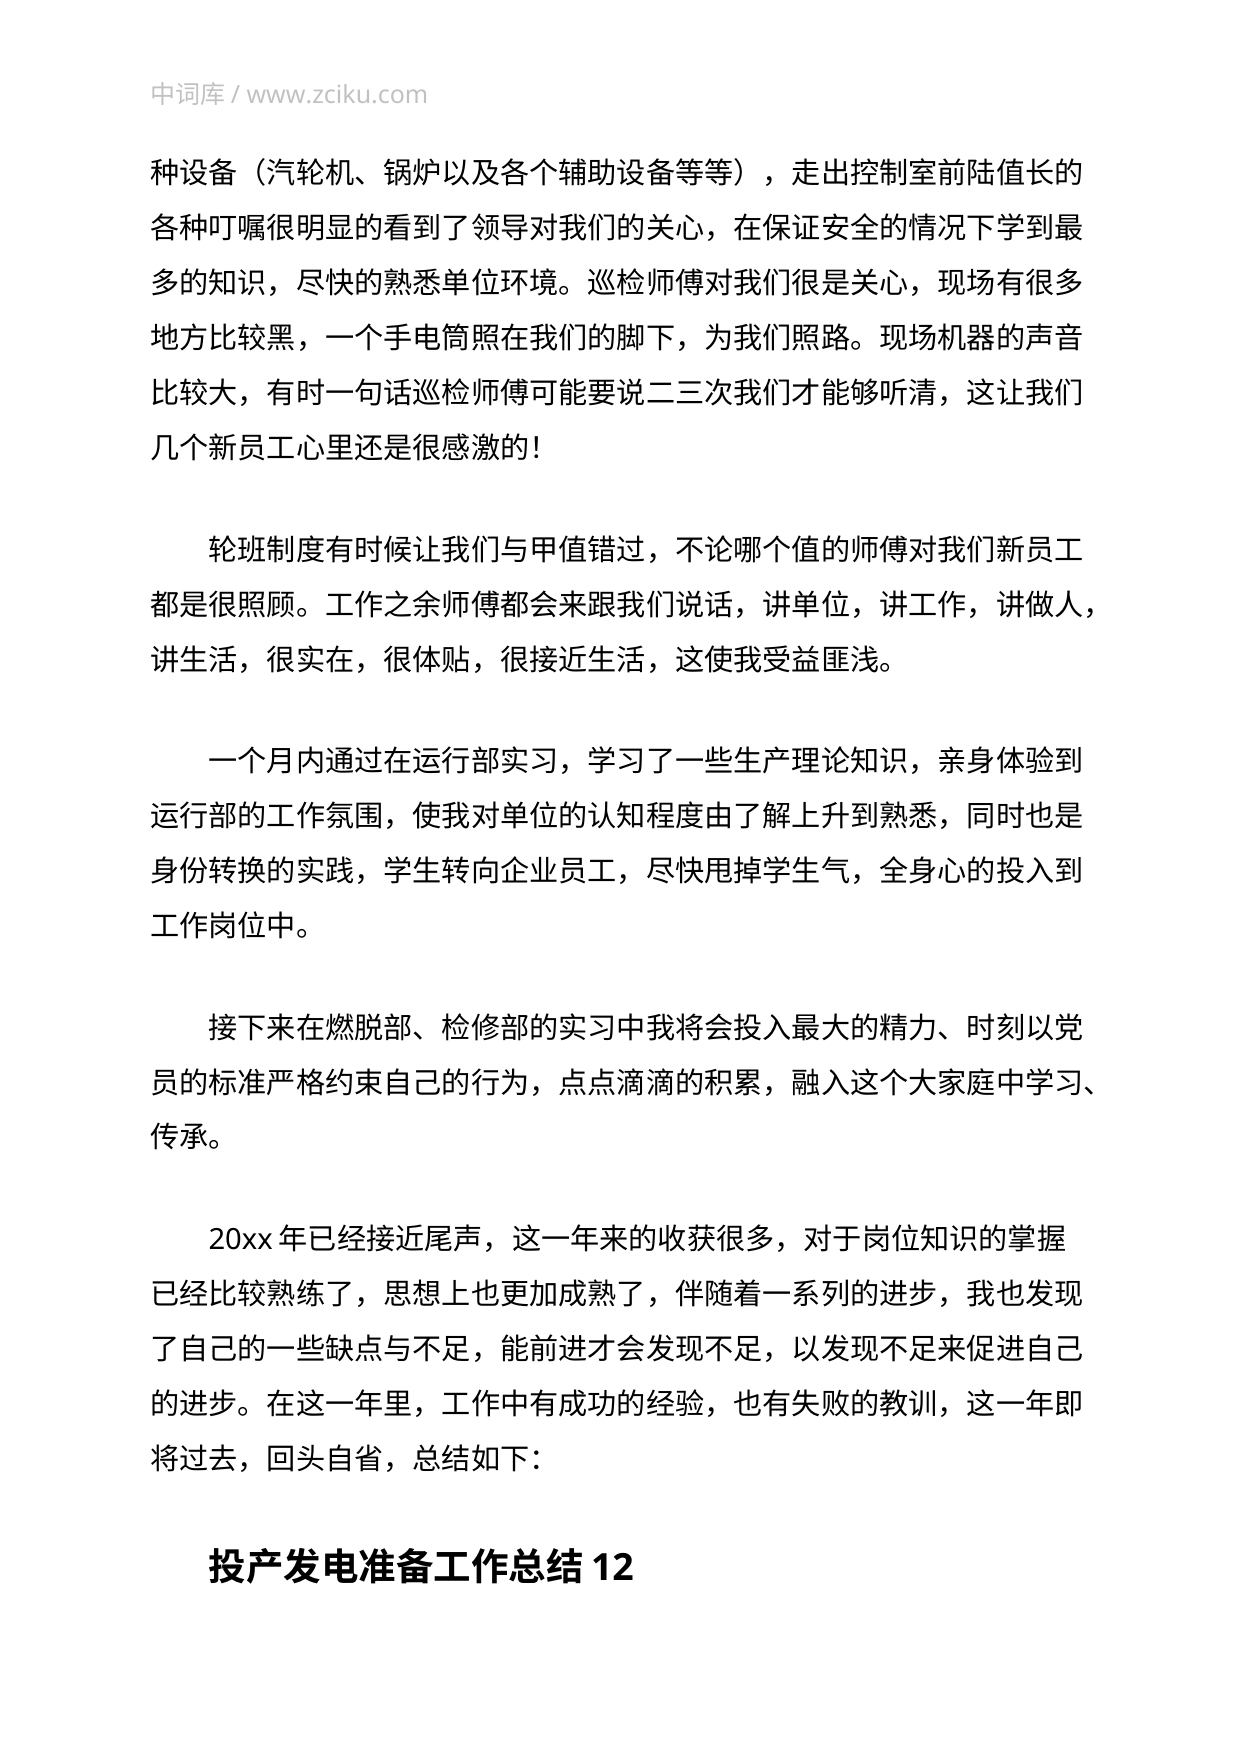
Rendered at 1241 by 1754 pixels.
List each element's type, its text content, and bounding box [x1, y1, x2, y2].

text 投产发电准备工作总结12 [150, 1537, 1090, 1592]
text 接下来在燃脱部、检修部的实习中我将会投入最大的精力、时刻以党员的标准严格约束自己的行为，点点滴滴的积累，融入这个大家庭中学习、传承。 [150, 1004, 1090, 1156]
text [150, 150, 1090, 467]
text 一个月内通过在运行部实习，学习了一些生产理论知识，亲身体验到运行部的工作氛围，使我对单位的认知程度由了解上升到熟悉，同时也是身份转换的实践，学生转向企业员工，尽快甩掉学生气，全身心的投入到工作岗位中。 [150, 738, 1090, 945]
text 20xx年已经接近尾声，这一年来的收获很多，对于岗位知识的掌握已经比较熟练了，思想上也更加成熟了，伴随着一系列的进步，我也发现了自己的一些缺点与不足，能前进才会发现不足，以发现不足来促进自己的进步。在这一年里，工作中有成功的经验，也有失败的教训，这一年即将过去，回头自省，总结如下： [150, 1216, 1090, 1478]
text 轮班制度有时候让我们与甲值错过，不论哪个值的师傅对我们新员工都是很照顾。工作之余师傅都会来跟我们说话，讲单位，讲工作，讲做人，讲生活，很实在，很体贴，很接近生活，这使我受益匪浅。 [150, 526, 1090, 678]
